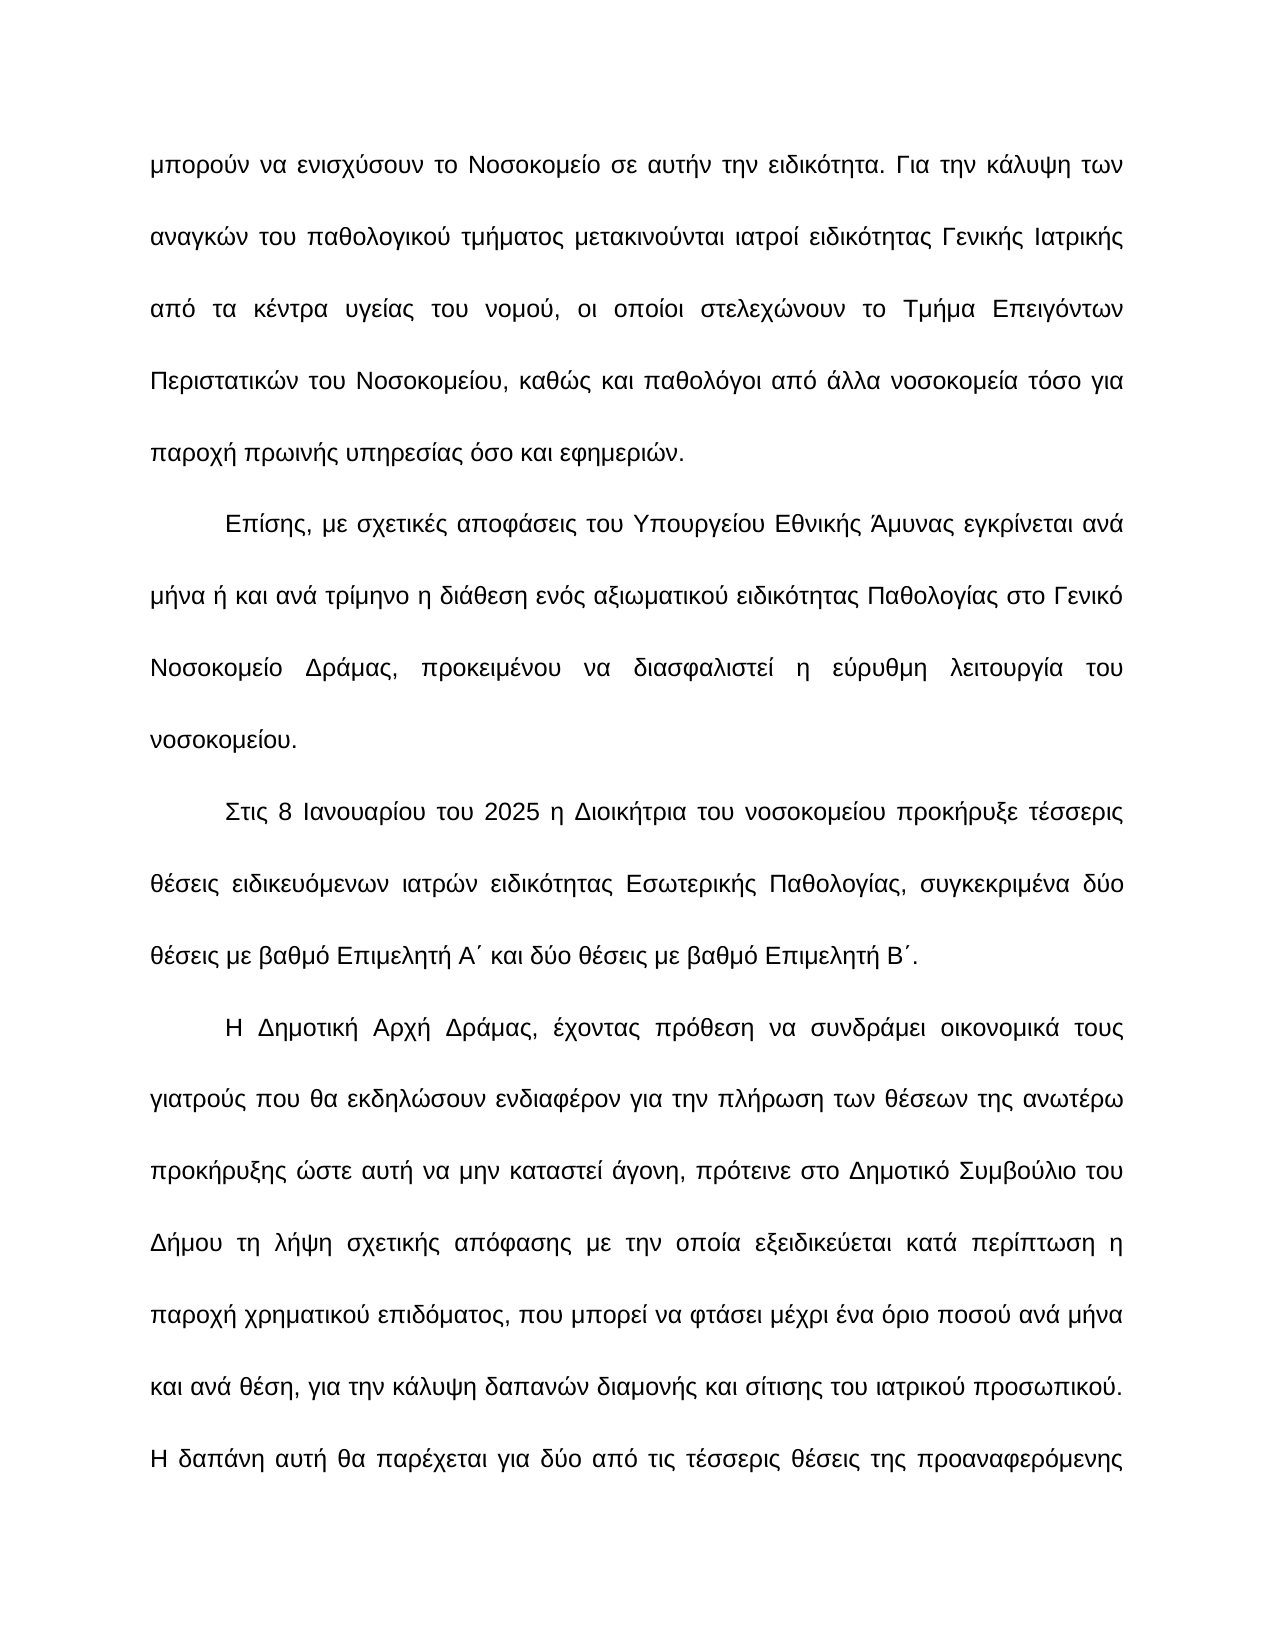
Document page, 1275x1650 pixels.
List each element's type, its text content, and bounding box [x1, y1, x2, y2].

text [150, 1012, 1125, 1472]
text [150, 150, 1125, 466]
text Στις 8 Ιανουαρίου του 2025 η Διοικήτρια του νοσοκομείου προκήρυξε τέσσερις θέσεις ειδικευόμενων ιατρών ειδικότητας Εσωτερικής Παθολογίας, συγκεκριμένα δύο θέσεις με βαθμό Επιμελητή Α΄ και δύο θέσεις με βαθμό Επιμελητή Β΄. [150, 797, 1125, 969]
text Επίσης, με σχετικές αποφάσεις του Υπουργείου Εθνικής Άμυνας εγκρίνεται ανά μήνα ή και ανά τρίμηνο η διάθεση ενός αξιωματικού ειδικότητας Παθολογίας στο Γενικό Νοσοκομείο Δράμας, προκειμένου να διασφαλιστεί η εύρυθμη λειτουργία του νοσοκομείου. [150, 509, 1125, 754]
